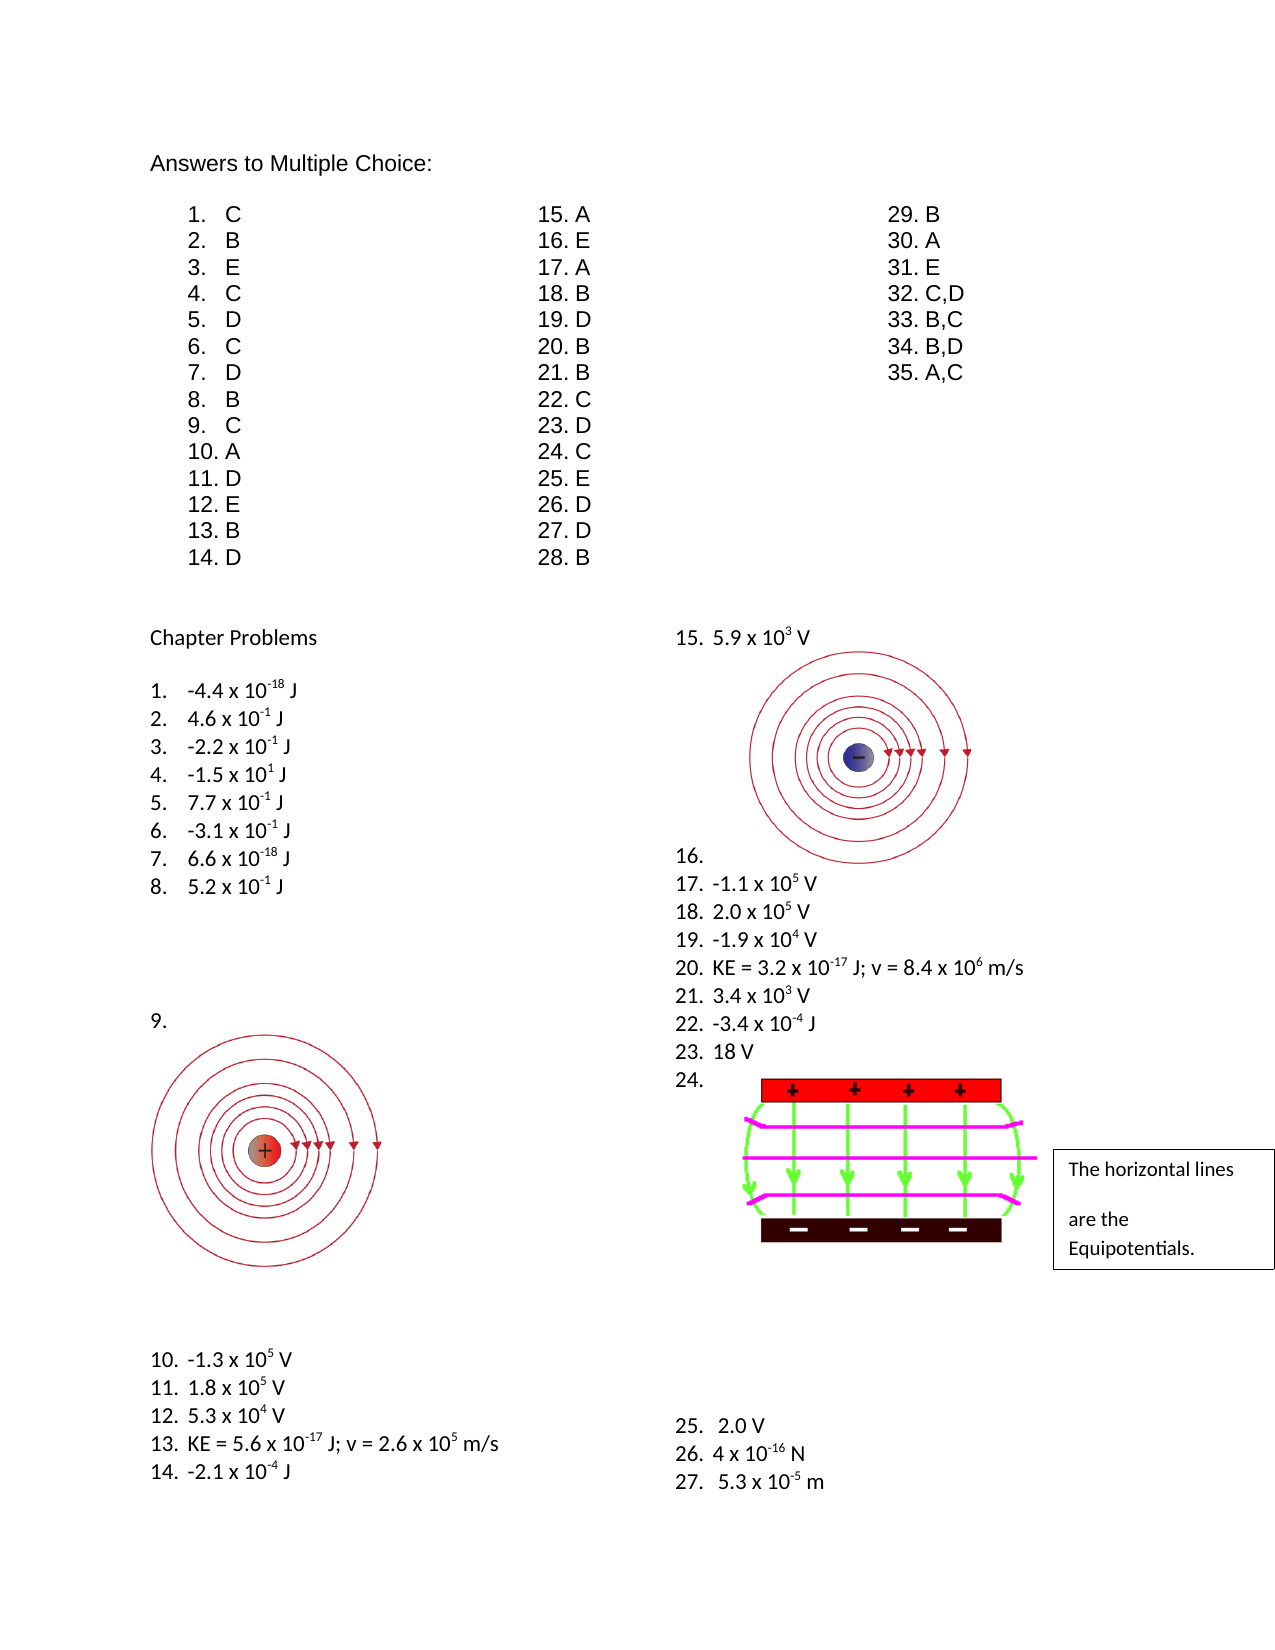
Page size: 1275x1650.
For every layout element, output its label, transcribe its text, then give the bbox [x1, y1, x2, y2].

list C [187, 333, 425, 359]
list E [537, 227, 775, 254]
list D [537, 517, 775, 544]
list 5.9 x 103 V [675, 623, 1125, 651]
list C,D [887, 280, 1125, 306]
list 3.4 x 103 V [675, 981, 1125, 1009]
list -4.4 x 10-18 J [150, 676, 600, 704]
list B,D [887, 333, 1125, 359]
list 4 x 10-16 N [675, 1439, 1125, 1467]
list B [537, 359, 775, 386]
list A,C [887, 359, 1125, 386]
list D [187, 359, 425, 386]
list -1.3 x 105 V [150, 1345, 600, 1373]
text Chapter Problems [150, 623, 600, 651]
list D [537, 491, 775, 517]
list Answers to Multiple Choice: [150, 150, 1125, 176]
list E [187, 491, 425, 517]
list -1.9 x 104 V [675, 925, 1125, 953]
list D [537, 306, 775, 333]
list -2.1 x 10-4 J [150, 1457, 600, 1485]
list KE = 5.6 x 10-17 J; v = 2.6 x 105 m/s [150, 1429, 600, 1457]
list E [537, 464, 775, 491]
list 5.2 x 10-1 J [150, 872, 600, 900]
list 7.7 x 10-1 J [150, 788, 600, 816]
list E [887, 254, 1125, 280]
list B [187, 227, 425, 254]
list B,C [887, 306, 1125, 333]
list 18 V [675, 1037, 1125, 1065]
list B [887, 201, 1125, 227]
list A [187, 438, 425, 464]
list A [887, 227, 1125, 254]
list 5.3 x 104 V [150, 1401, 600, 1429]
list KE = 3.2 x 10-17 J; v = 8.4 x 106 m/s [675, 953, 1125, 981]
list B [537, 280, 775, 306]
picture [150, 1033, 382, 1267]
list -1.1 x 105 V [675, 869, 1125, 897]
list C [537, 386, 775, 412]
list A [537, 254, 775, 280]
list B [187, 386, 425, 412]
list 6.6 x 10-18 J [150, 844, 600, 872]
list C [187, 201, 425, 227]
list B [187, 517, 425, 544]
list -1.5 x 101 J [150, 760, 600, 788]
list C [537, 438, 775, 464]
list D [187, 306, 425, 333]
list D [187, 544, 425, 570]
picture [748, 650, 972, 864]
list A [537, 201, 775, 227]
list -3.4 x 10-4 J [675, 1009, 1125, 1037]
list 4.6 x 10-1 J [150, 704, 600, 732]
list -2.2 x 10-1 J [150, 732, 600, 760]
list 2.0 V [675, 1411, 1125, 1439]
list -3.1 x 10-1 J [150, 816, 600, 844]
list B [537, 333, 775, 359]
list C [187, 412, 425, 438]
list D [537, 412, 775, 438]
list D [187, 464, 425, 491]
list E [187, 254, 425, 280]
picture [742, 1065, 1037, 1256]
list 1.8 x 105 V [150, 1373, 600, 1401]
list B [537, 544, 775, 570]
list 2.0 x 105 V [675, 897, 1125, 925]
list 5.3 x 10-5 m [675, 1467, 1125, 1496]
list C [187, 280, 425, 306]
